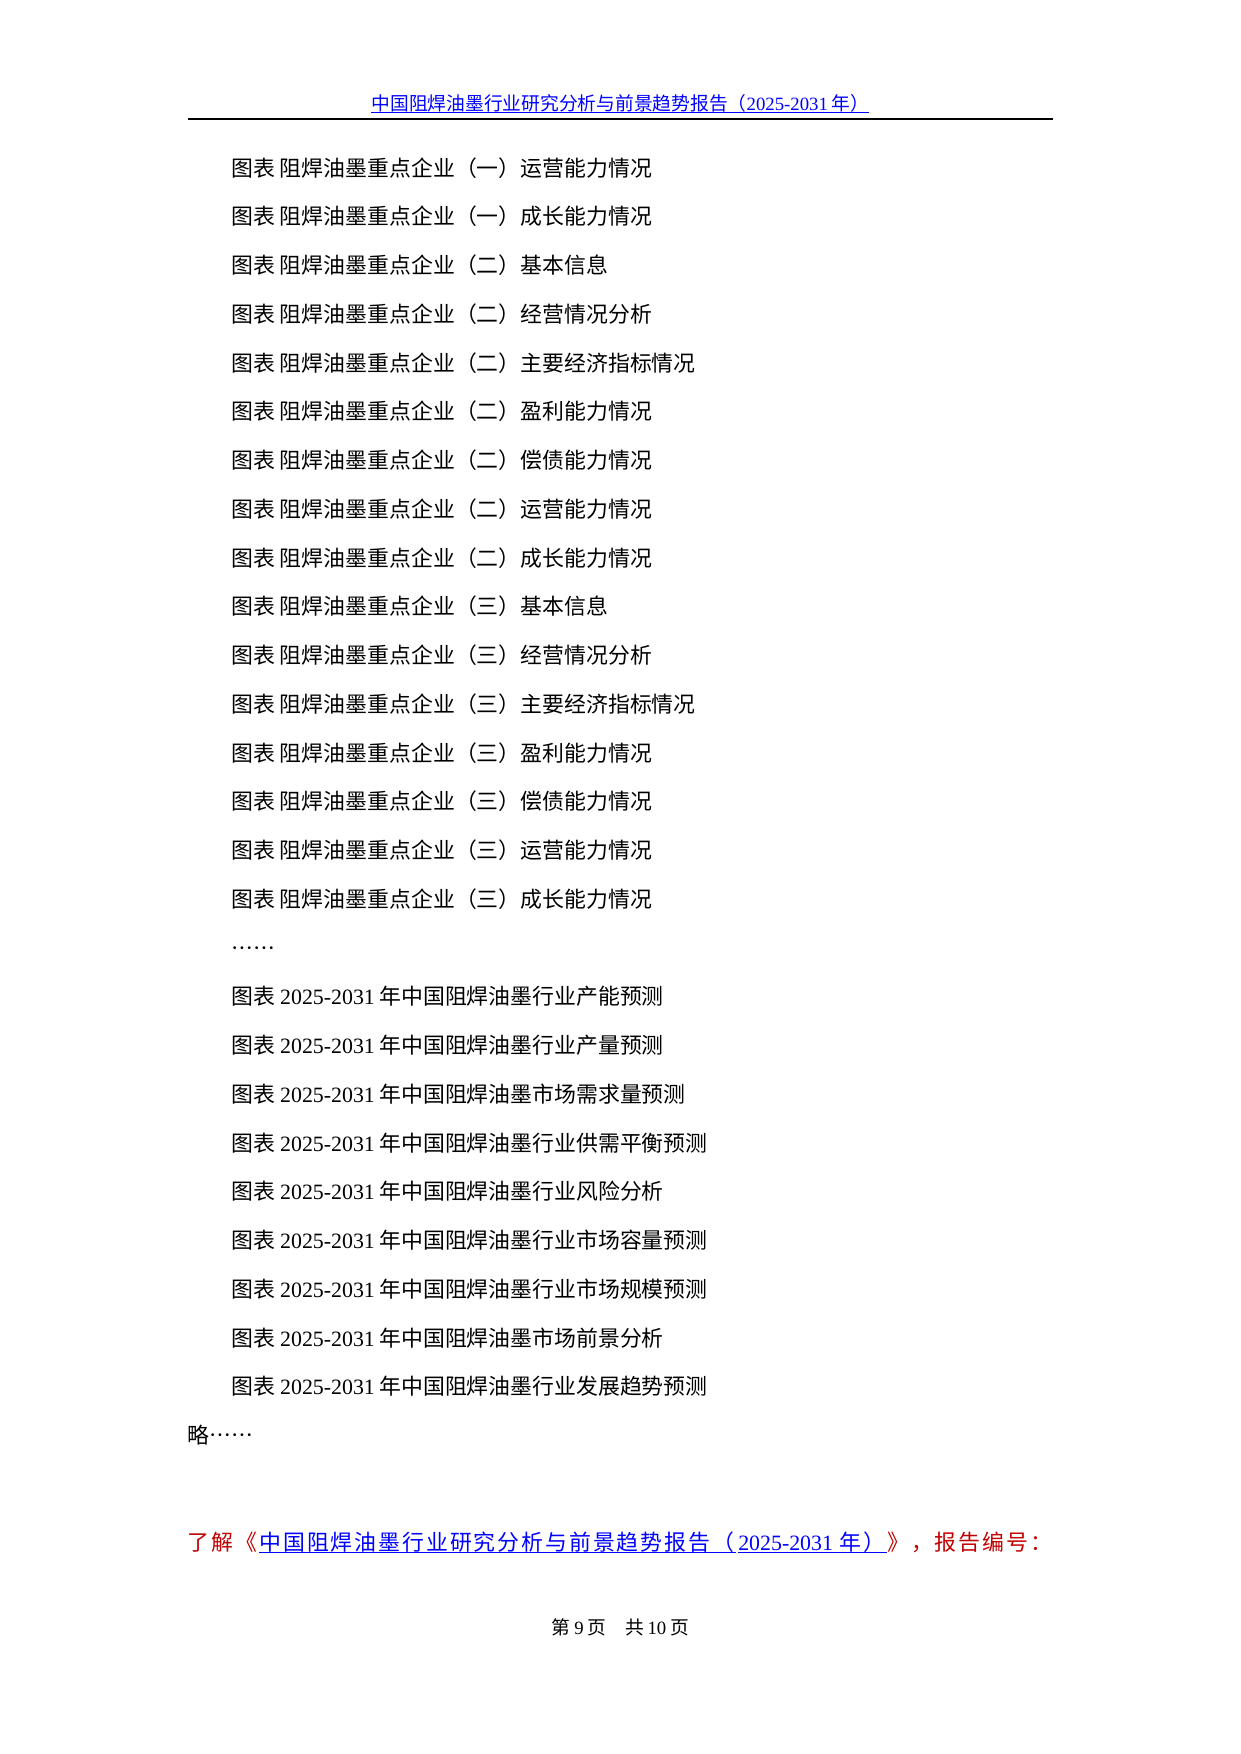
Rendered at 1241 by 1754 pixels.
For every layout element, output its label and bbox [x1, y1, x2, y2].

text [187, 1524, 1053, 1557]
text [187, 150, 1053, 1450]
